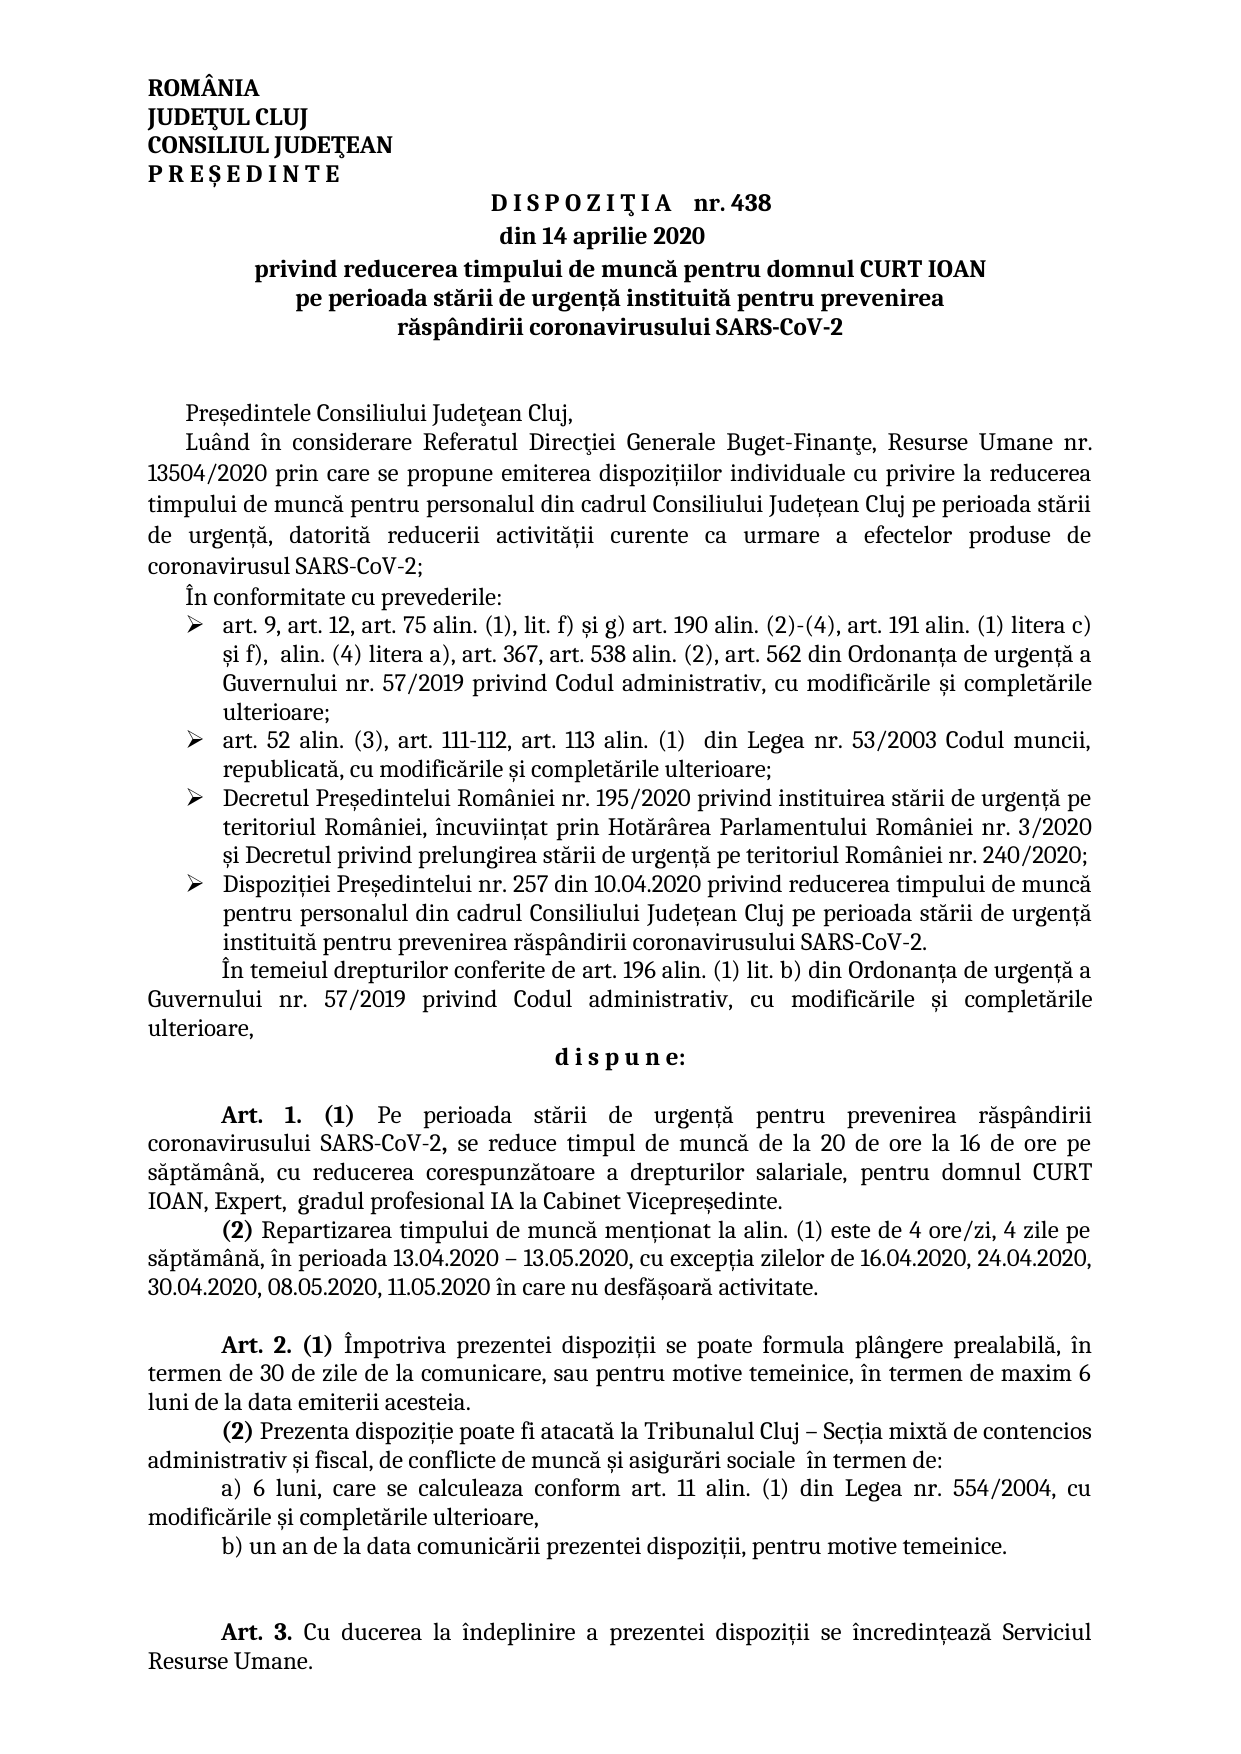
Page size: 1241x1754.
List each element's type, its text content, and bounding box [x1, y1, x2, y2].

text privind reducerea timpului de muncă pentru domnul CURT IOAN [148, 255, 1093, 284]
text D I S P O Z I Ţ I A nr. 438 [148, 189, 1093, 218]
list Luând în considerare Referatul Direcţiei Generale Buget-Finanţe, Resurse Umane nr. 13504/2020 prin care se propune emiterea dispozițiilor individuale cu privire la reducerea timpului de muncă pentru personalul din cadrul Consiliului Județean Cluj pe perioada stării de urgență, datorită reducerii activității curente ca urmare a efectelor produse de coronavirusul SARS-CoV-2; [148, 427, 1093, 580]
text P R E Ş E D I N T E [148, 160, 1093, 189]
text d i s p u n e: [148, 1043, 1093, 1071]
text (2) Repartizarea timpului de muncă menționat la alin. (1) este de 4 ore/zi, 4 zile pe săptămână, în perioada 13.04.2020 – 13.05.2020, cu excepția zilelor de 16.04.2020, 24.04.2020, 30.04.2020, 08.05.2020, 11.05.2020 în care nu desfășoară activitate. [148, 1216, 1093, 1302]
text ROMÂNIA [148, 74, 1093, 103]
list Dispoziției Președintelui nr. 257 din 10.04.2020 privind reducerea timpului de muncă pentru personalul din cadrul Consiliului Județean Cluj pe perioada stării de urgență instituită pentru prevenirea răspândirii coronavirusului SARS-CoV-2. [185, 870, 1093, 956]
text Art. 2. (1) Împotriva prezentei dispoziții se poate formula plângere prealabilă, în termen de 30 de zile de la comunicare, sau pentru motive temeinice, în termen de maxim 6 luni de la data emiterii acesteia. [148, 1331, 1093, 1417]
text răspândirii coronavirusului SARS-CoV-2 [148, 312, 1093, 341]
text pe perioada stării de urgență instituită pentru prevenirea [148, 284, 1093, 312]
list art. 52 alin. (3), art. 111-112, art. 113 alin. (1) din Legea nr. 53/2003 Codul muncii, republicată, cu modificările și completările ulterioare; [185, 726, 1093, 784]
text (2) Prezenta dispoziție poate fi atacată la Tribunalul Cluj – Secția mixtă de contencios administrativ și fiscal, de conflicte de muncă și asigurări sociale în termen de: [148, 1417, 1093, 1474]
text În conformitate cu prevederile: [148, 583, 1093, 611]
text CONSILIUL JUDEŢEAN [148, 131, 1093, 160]
text b) un an de la data comunicării prezentei dispoziții, pentru motive temeinice. [148, 1532, 1093, 1561]
text În temeiul drepturilor conferite de art. 196 alin. (1) lit. b) din Ordonanța de urgență a Guvernului nr. 57/2019 privind Codul administrativ, cu modificările și completările ulterioare, [148, 956, 1093, 1043]
list Decretul Președintelui României nr. 195/2020 privind instituirea stării de urgență pe teritoriul României, încuviințat prin Hotărârea Parlamentului României nr. 3/2020 și Decretul privind prelungirea stării de urgență pe teritoriul României nr. 240/2020; [185, 784, 1093, 870]
text Preşedintele Consiliului Judeţean Cluj, [148, 399, 1093, 427]
text a) 6 luni, care se calculeaza conform art. 11 alin. (1) din Legea nr. 554/2004, cu modificările și completările ulterioare, [148, 1474, 1093, 1532]
list art. 9, art. 12, art. 75 alin. (1), lit. f) și g) art. 190 alin. (2)-(4), art. 191 alin. (1) litera c) și f), alin. (4) litera a), art. 367, art. 538 alin. (2), art. 562 din Ordonanța de urgență a Guvernului nr. 57/2019 privind Codul administrativ, cu modificările și completările ulterioare; [185, 611, 1093, 726]
text din 14 aprilie 2020 [148, 222, 1093, 251]
text Art. 1. (1) Pe perioada stării de urgență pentru prevenirea răspândirii coronavirusului SARS-CoV-2, se reduce timpul de muncă de la 20 de ore la 16 de ore pe săptămână, cu reducerea corespunzătoare a drepturilor salariale, pentru domnul CURT IOAN, Expert, gradul profesional IA la Cabinet Vicepreşedinte. [148, 1101, 1093, 1216]
text JUDEŢUL CLUJ [148, 103, 1093, 131]
text Art. 3. Cu ducerea la îndeplinire a prezentei dispoziții se încredințează Serviciul Resurse Umane. [148, 1618, 1093, 1676]
